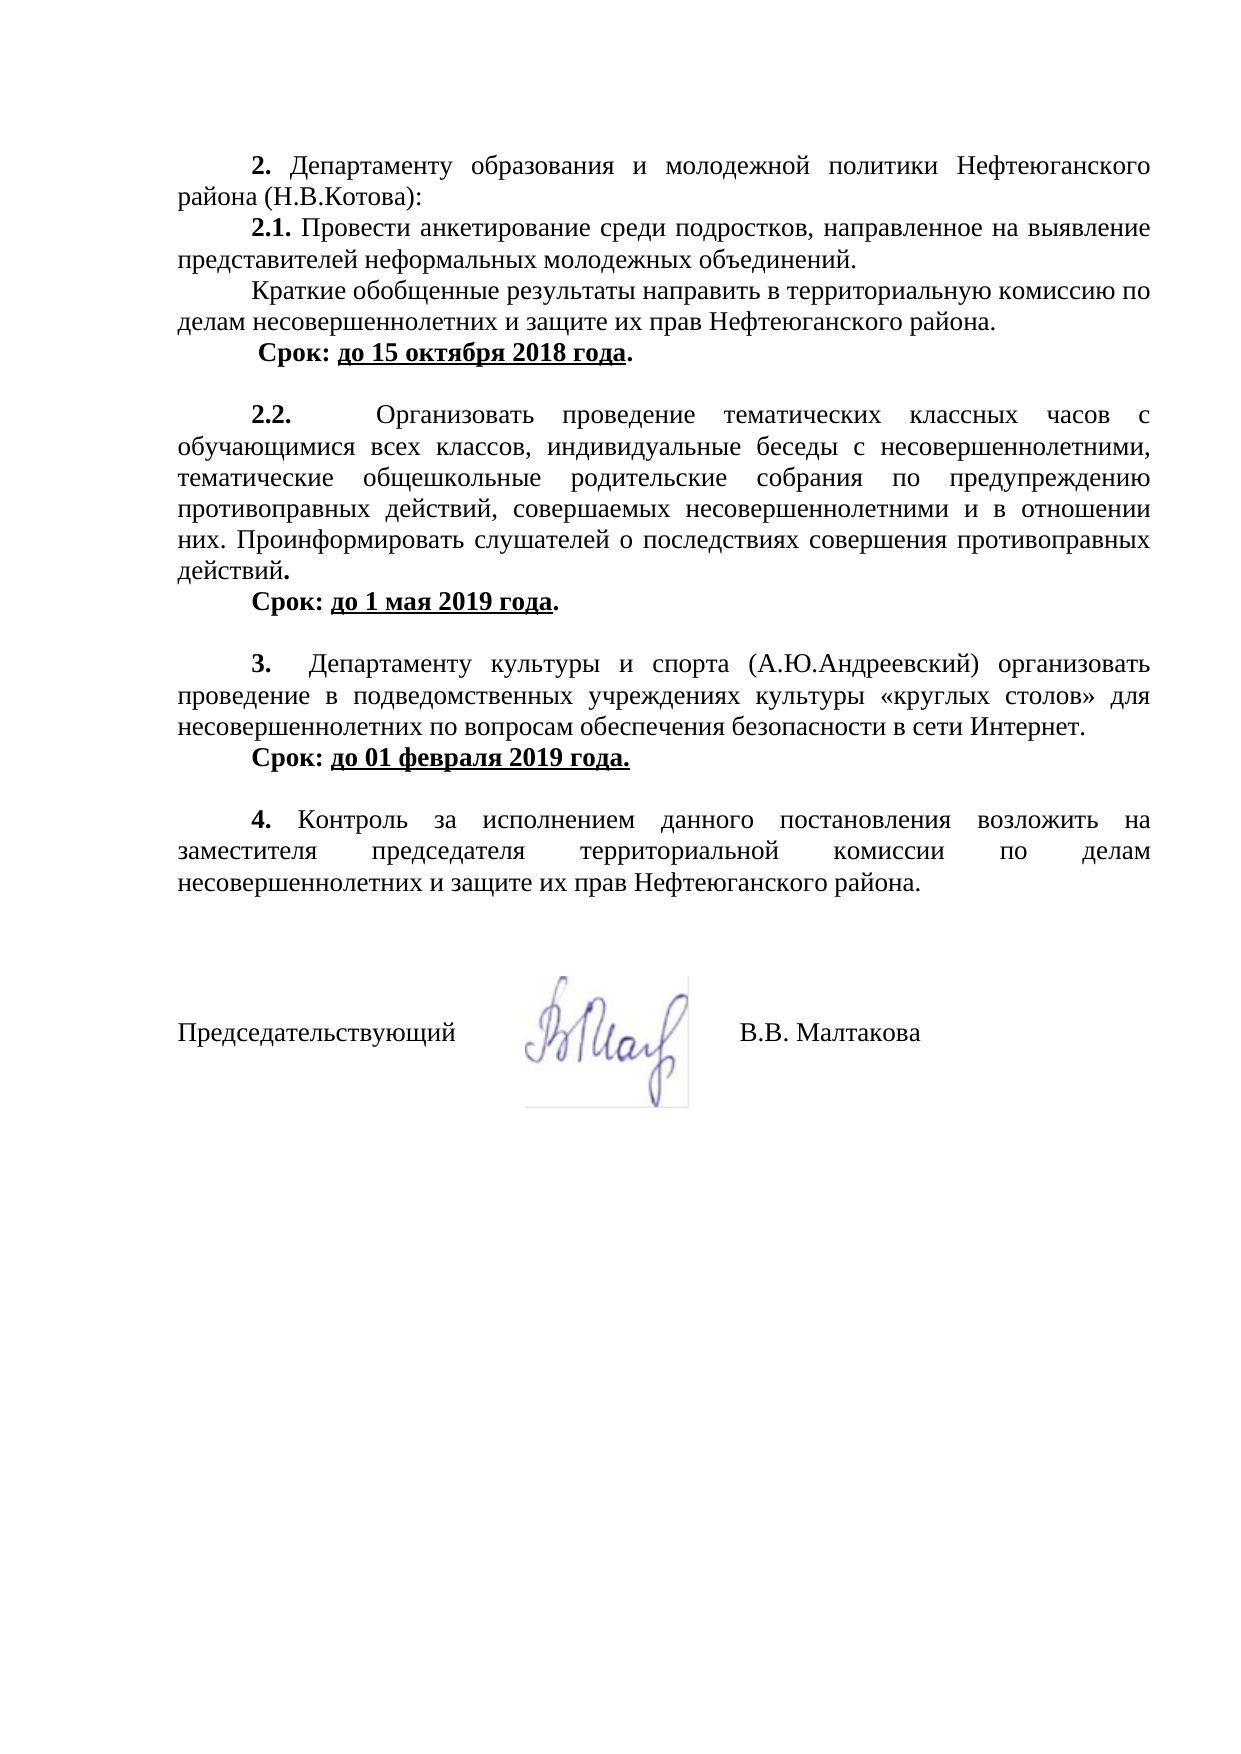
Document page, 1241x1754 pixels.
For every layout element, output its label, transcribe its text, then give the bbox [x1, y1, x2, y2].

text 2.1. Провести анкетирование среди подростков, направленное на выявление представителей неформальных молодежных объединений. [177, 212, 1152, 274]
picture [525, 1048, 689, 1109]
text 2.2. Организовать проведение тематических классных часов с обучающимися всех классов, индивидуальные беседы с несовершеннолетними, тематические общешкольные родительские собрания по предупреждению противоправных действий, совершаемых несовершеннолетними и в отношении них. Проинформировать слушателей о последствиях совершения противоправных действий. [177, 398, 1152, 585]
picture [525, 976, 689, 1017]
text 3. Департаменту культуры и спорта (А.Ю.Андреевский) организовать проведение в подведомственных учреждениях культуры «круглых столов» для несовершеннолетних по вопросам обеспечения безопасности в сети Интернет. [177, 648, 1152, 741]
text Краткие обобщенные результаты направить в территориальную комиссию по делам несовершеннолетних и защите их прав Нефтеюганского района. [177, 274, 1152, 336]
text Срок: до 1 мая 2019 года. [177, 585, 1152, 616]
text Председательствующий В.В. Малтакова [177, 1017, 1152, 1048]
text 4. Контроль за исполнением данного постановления возложить на заместителя председателя территориальной комиссии по делам несовершеннолетних и защите их прав Нефтеюганского района. [177, 803, 1152, 897]
text Срок: до 01 февраля 2019 года. [177, 741, 1152, 772]
text Срок: до 15 октября 2018 года. [177, 336, 1152, 367]
text 2. Департаменту образования и молодежной политики Нефтеюганского района (Н.В.Котова): [177, 149, 1152, 212]
